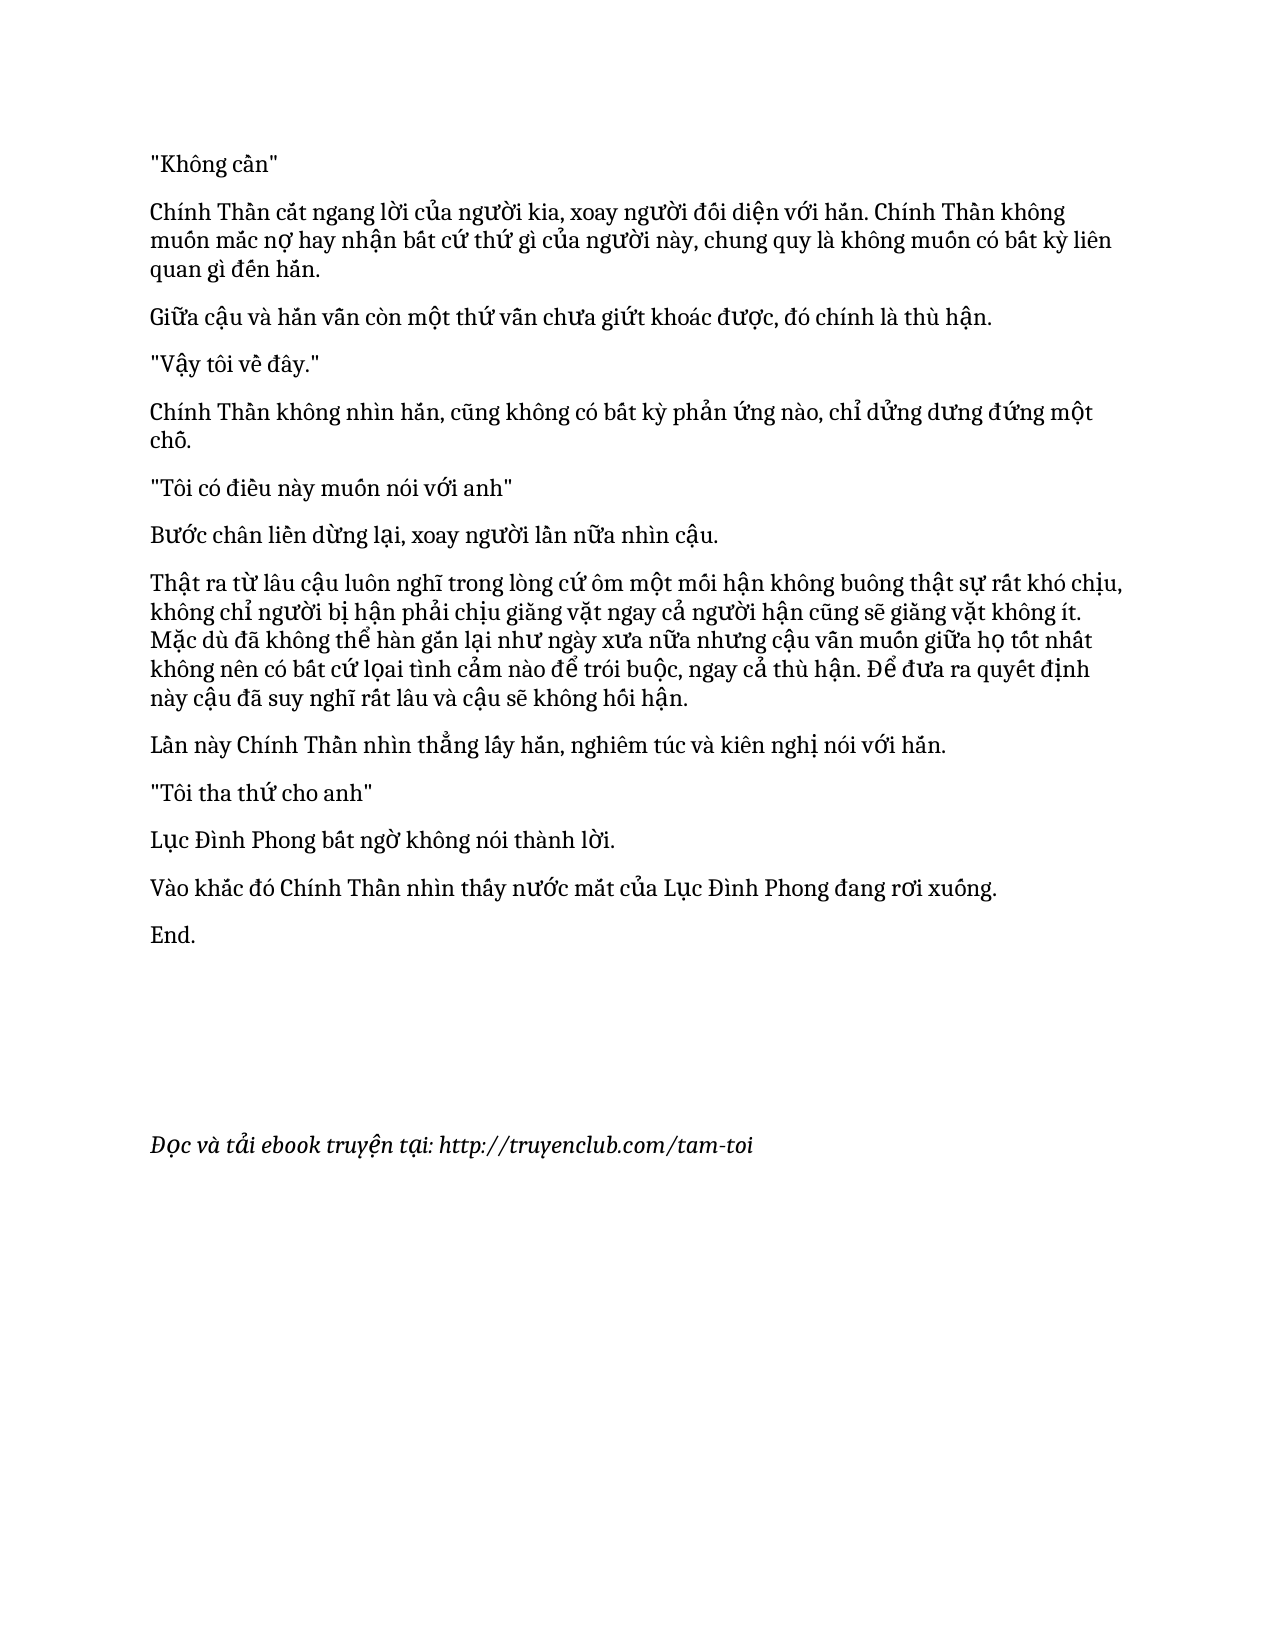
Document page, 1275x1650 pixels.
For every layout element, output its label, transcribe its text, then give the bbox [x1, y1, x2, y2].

text Đọc và tải ebook truyện tại: http://truyenclub.com/tam-toi [150, 1131, 1125, 1160]
text Lục Đình Phong bất ngờ không nói thành lời. [150, 826, 1125, 855]
text "Tôi có điều này muốn nói với anh" [150, 474, 1125, 502]
text Chính Thần cắt ngang lời của người kia, xoay người đối diện với hắn. Chính Thần không muốn mắc nợ hay nhận bất cứ thứ gì của người này, chung quy là không muốn có bất kỳ liên quan gì đến hắn. [150, 197, 1125, 284]
text End. [150, 921, 1125, 1007]
text Lần này Chính Thần nhìn thẳng lấy hắn, nghiêm túc và kiên nghị nói với hắn. [150, 731, 1125, 760]
text Thật ra từ lâu cậu luôn nghĩ trong lòng cứ ôm một mối hận không buông thật sự rất khó chịu, không chỉ người bị hận phải chịu giằng vặt ngay cả người hận cũng sẽ giằng vặt không ít. Mặc dù đã không thể hàn gắn lại như ngày xưa nữa nhưng cậu vẫn muốn giữa họ tốt nhất không nên có bất cứ lọai tình cảm nào để trói buộc, ngay cả thù hận. Để đưa ra quyết định này cậu đã suy nghĩ rất lâu và cậu sẽ không hối hận. [150, 569, 1125, 712]
text Vào khắc đó Chính Thần nhìn thấy nước mắt của Lục Đình Phong đang rơi xuống. [150, 874, 1125, 902]
text Chính Thần không nhìn hắn, cũng không có bất kỳ phản ứng nào, chỉ dửng dưng đứng một chỗ. [150, 397, 1125, 455]
text "Vậy tôi về đây." [150, 350, 1125, 379]
text Bước chân liền dừng lại, xoay người lần nữa nhìn cậu. [150, 521, 1125, 550]
text "Không cần" [150, 150, 1125, 179]
text "Tôi tha thứ cho anh" [150, 779, 1125, 807]
text Giữa cậu và hắn vẫn còn một thứ vẫn chưa giứt khoác được, đó chính là thù hận. [150, 302, 1125, 331]
